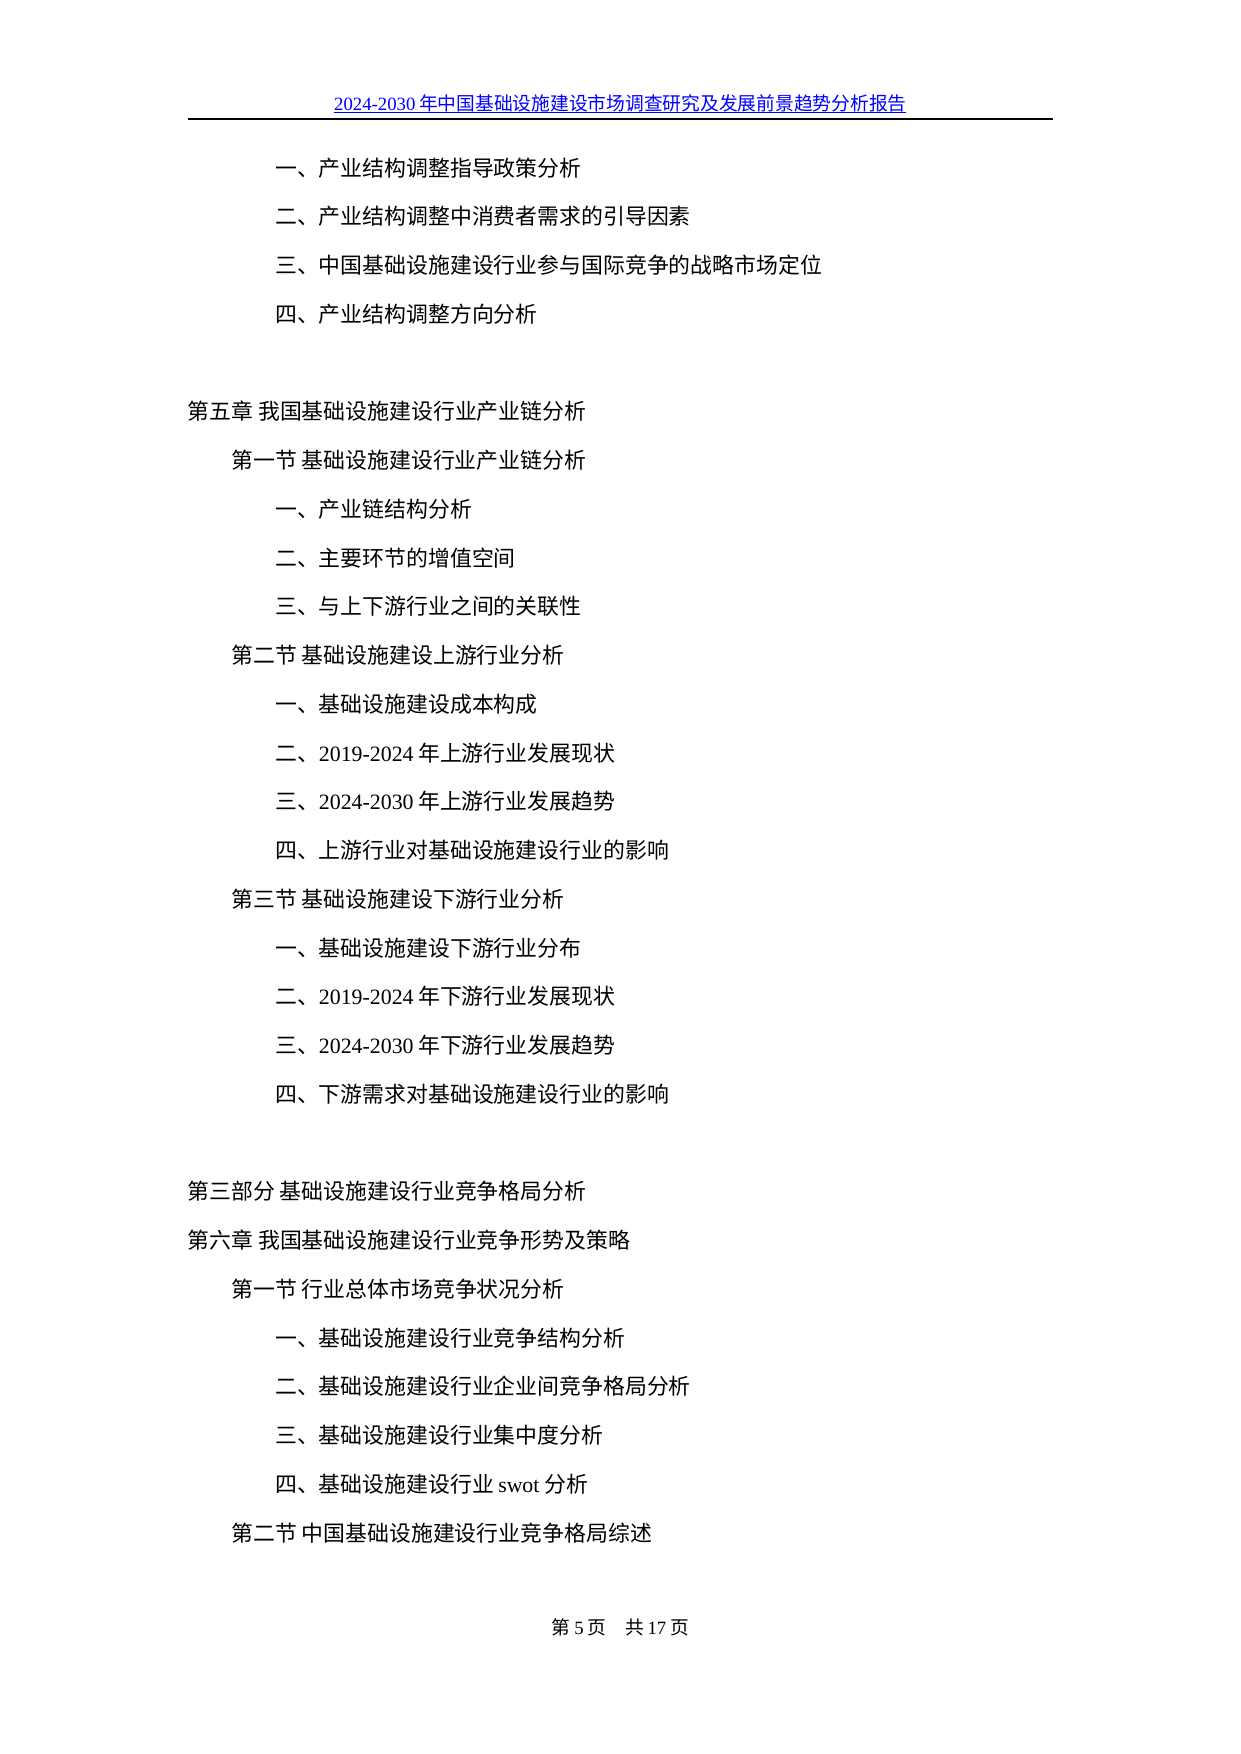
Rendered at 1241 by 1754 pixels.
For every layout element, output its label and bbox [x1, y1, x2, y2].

text [187, 150, 1053, 1548]
